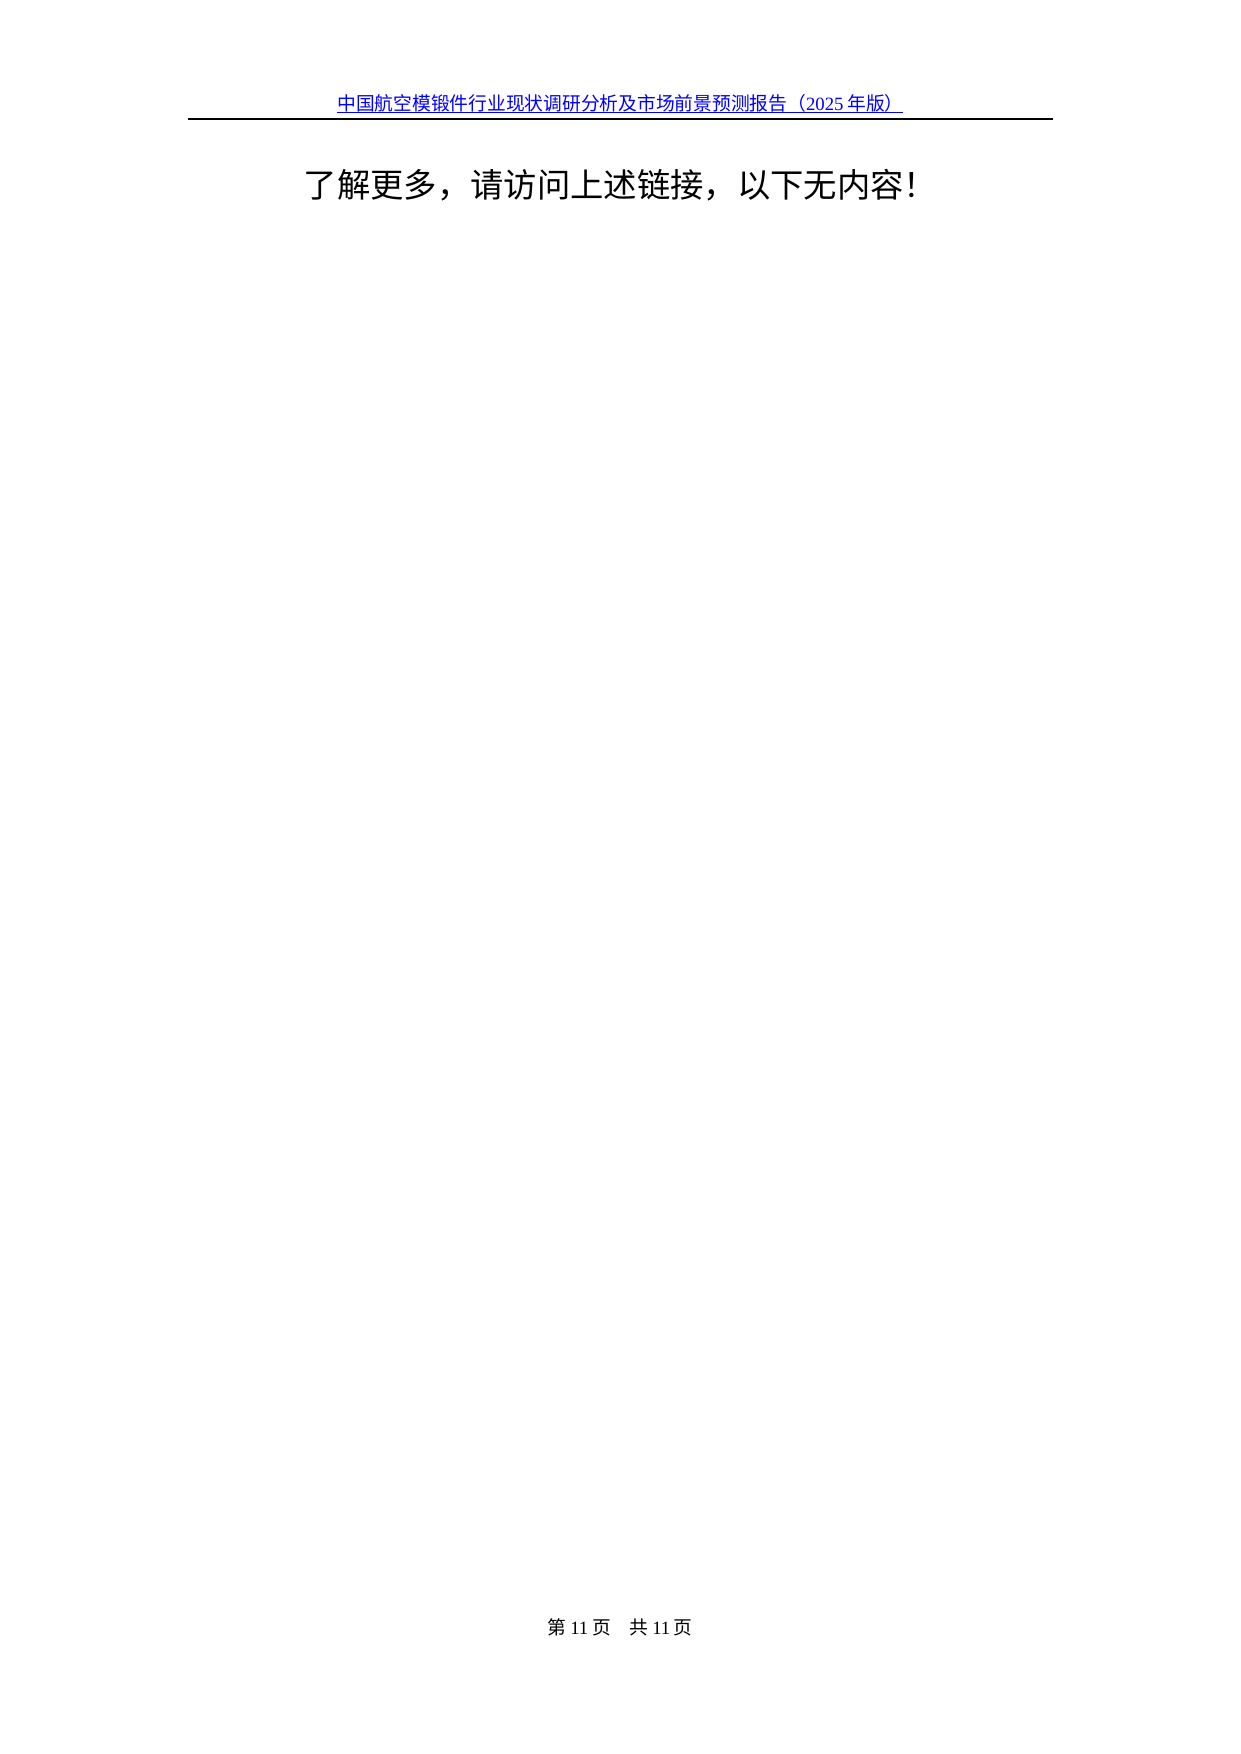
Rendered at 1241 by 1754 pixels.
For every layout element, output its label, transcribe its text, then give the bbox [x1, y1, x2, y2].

title 了解更多，请访问上述链接，以下无内容！ [187, 150, 1053, 215]
